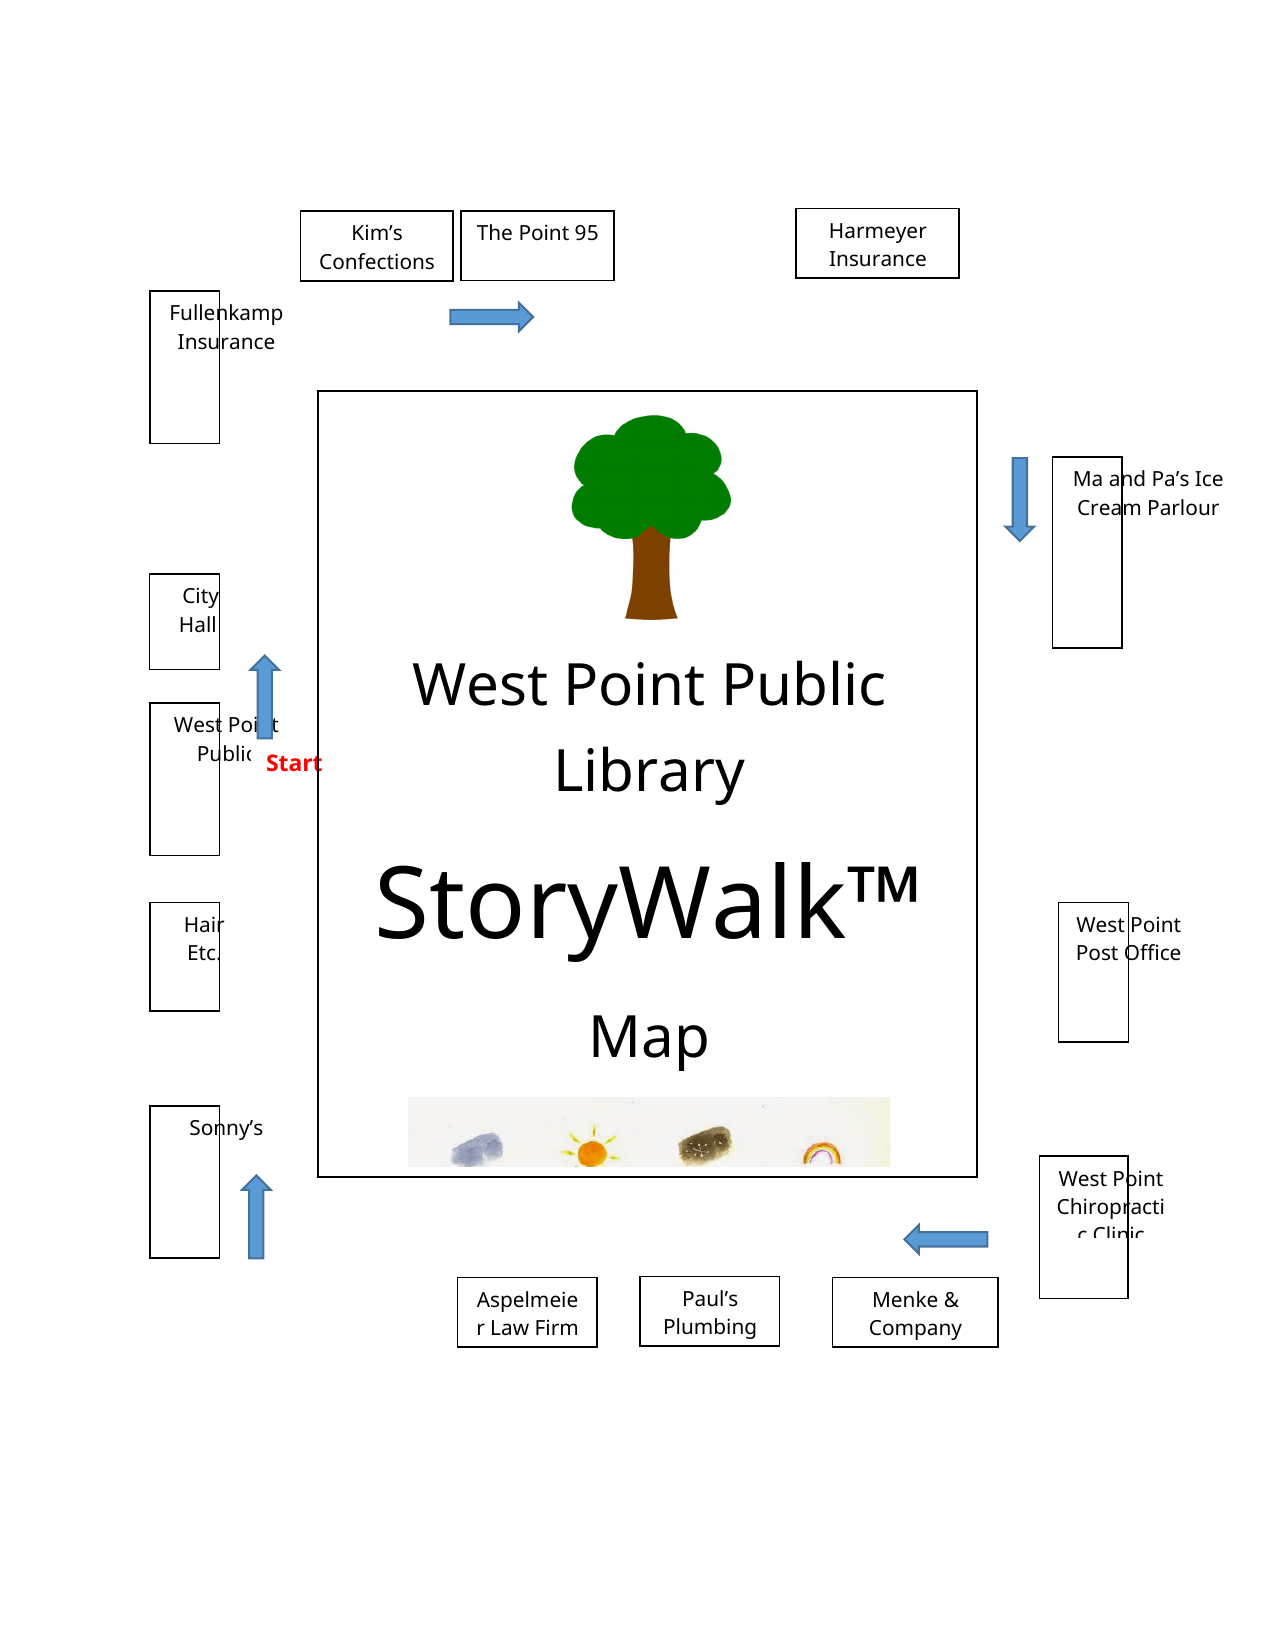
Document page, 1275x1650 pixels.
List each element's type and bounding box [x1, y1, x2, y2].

picture [407, 1097, 891, 1167]
picture [567, 411, 732, 624]
